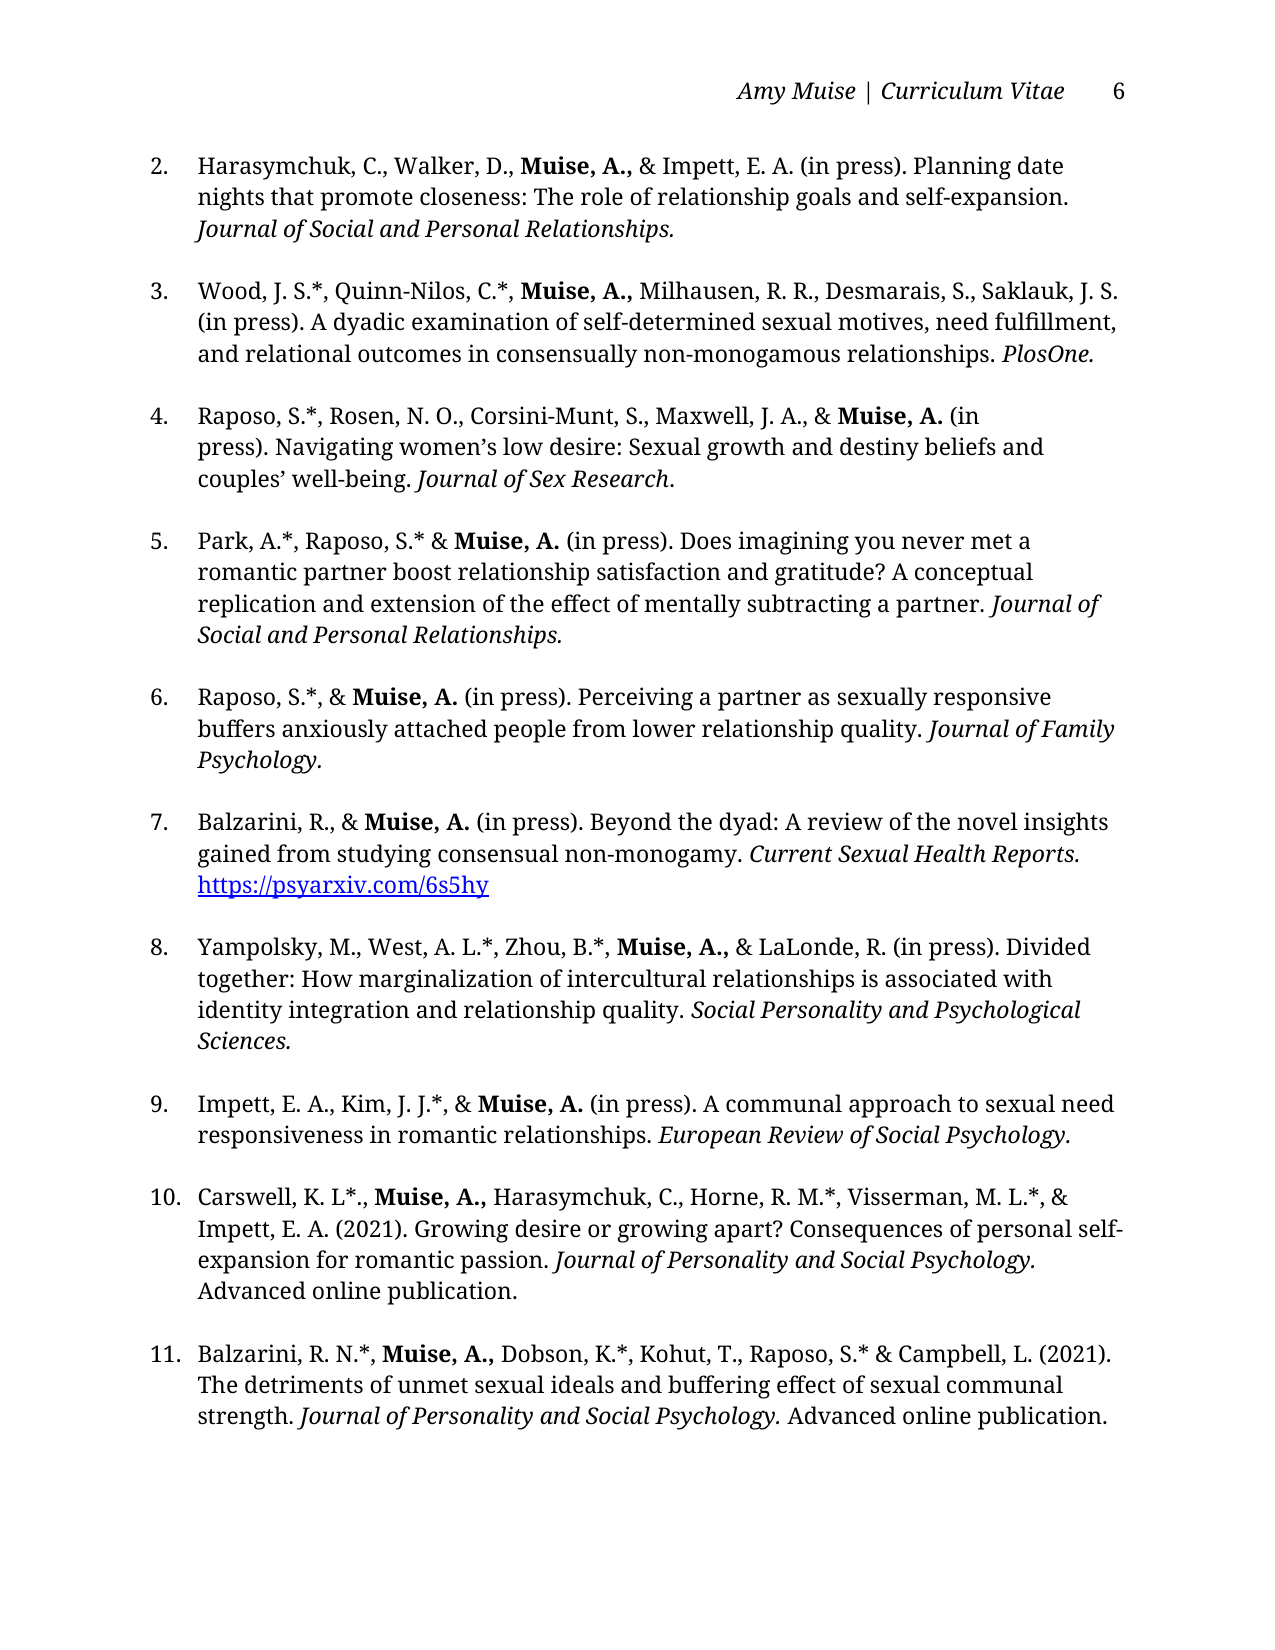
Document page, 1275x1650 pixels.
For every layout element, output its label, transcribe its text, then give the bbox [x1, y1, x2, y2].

list Park, A.*, Raposo, S.* & Muise, A. (in press). Does imagining you never met a romantic partner boost relationship satisfaction and gratitude? A conceptual replication and extension of the effect of mentally subtracting a partner. Journal of Social and Personal Relationships. [150, 525, 1125, 650]
list Impett, E. A., Kim, J. J.*, & Muise, A. (in press). A communal approach to sexual need responsiveness in romantic relationships. European Review of Social Psychology. [150, 1087, 1125, 1150]
list (in press). A dyadic examination of self-determined sexual motives, need fulfillment, and relational outcomes in consensually non-monogamous relationships. PlosOne. [197, 306, 1125, 369]
list Wood, J. S.*, Quinn-Nilos, C.*, Muise, A., Milhausen, R. R., Desmarais, S., Saklauk, J. S. [150, 275, 1125, 306]
list Balzarini, R., & Muise, A. (in press). Beyond the dyad: A review of the novel insights gained from studying consensual non-monogamy. Current Sexual Health Reports. https://psyarxiv.com/6s5hy [150, 806, 1125, 900]
list Raposo, S.*, Rosen, N. O., Corsini-Munt, S., Maxwell, J. A., & Muise, A. (in press). Navigating women’s low desire: Sexual growth and destiny beliefs and couples’ well-being. Journal of Sex Research. [150, 400, 1125, 494]
list Balzarini, R. N.*, Muise, A., Dobson, K.*, Kohut, T., Raposo, S.* & Campbell, L. (2021). The detriments of unmet sexual ideals and buffering effect of sexual communal strength. Journal of Personality and Social Psychology. Advanced online publication. [150, 1337, 1125, 1431]
list Carswell, K. L*., Muise, A., Harasymchuk, C., Horne, R. M.*, Visserman, M. L.*, & Impett, E. A. (2021). Growing desire or growing apart? Consequences of personal self-expansion for romantic passion. Journal of Personality and Social Psychology. Advanced online publication. [150, 1181, 1125, 1306]
list Raposo, S.*, & Muise, A. (in press). Perceiving a partner as sexually responsive buffers anxiously attached people from lower relationship quality. Journal of Family Psychology. [150, 681, 1125, 775]
list Yampolsky, M., West, A. L.*, Zhou, B.*, Muise, A., & LaLonde, R. (in press). Divided together: How marginalization of intercultural relationships is associated with identity integration and relationship quality. Social Personality and Psychological Sciences. [150, 931, 1125, 1056]
list Harasymchuk, C., Walker, D., Muise, A., & Impett, E. A. (in press). Planning date nights that promote closeness: The role of relationship goals and self-expansion. Journal of Social and Personal Relationships. [150, 150, 1125, 244]
